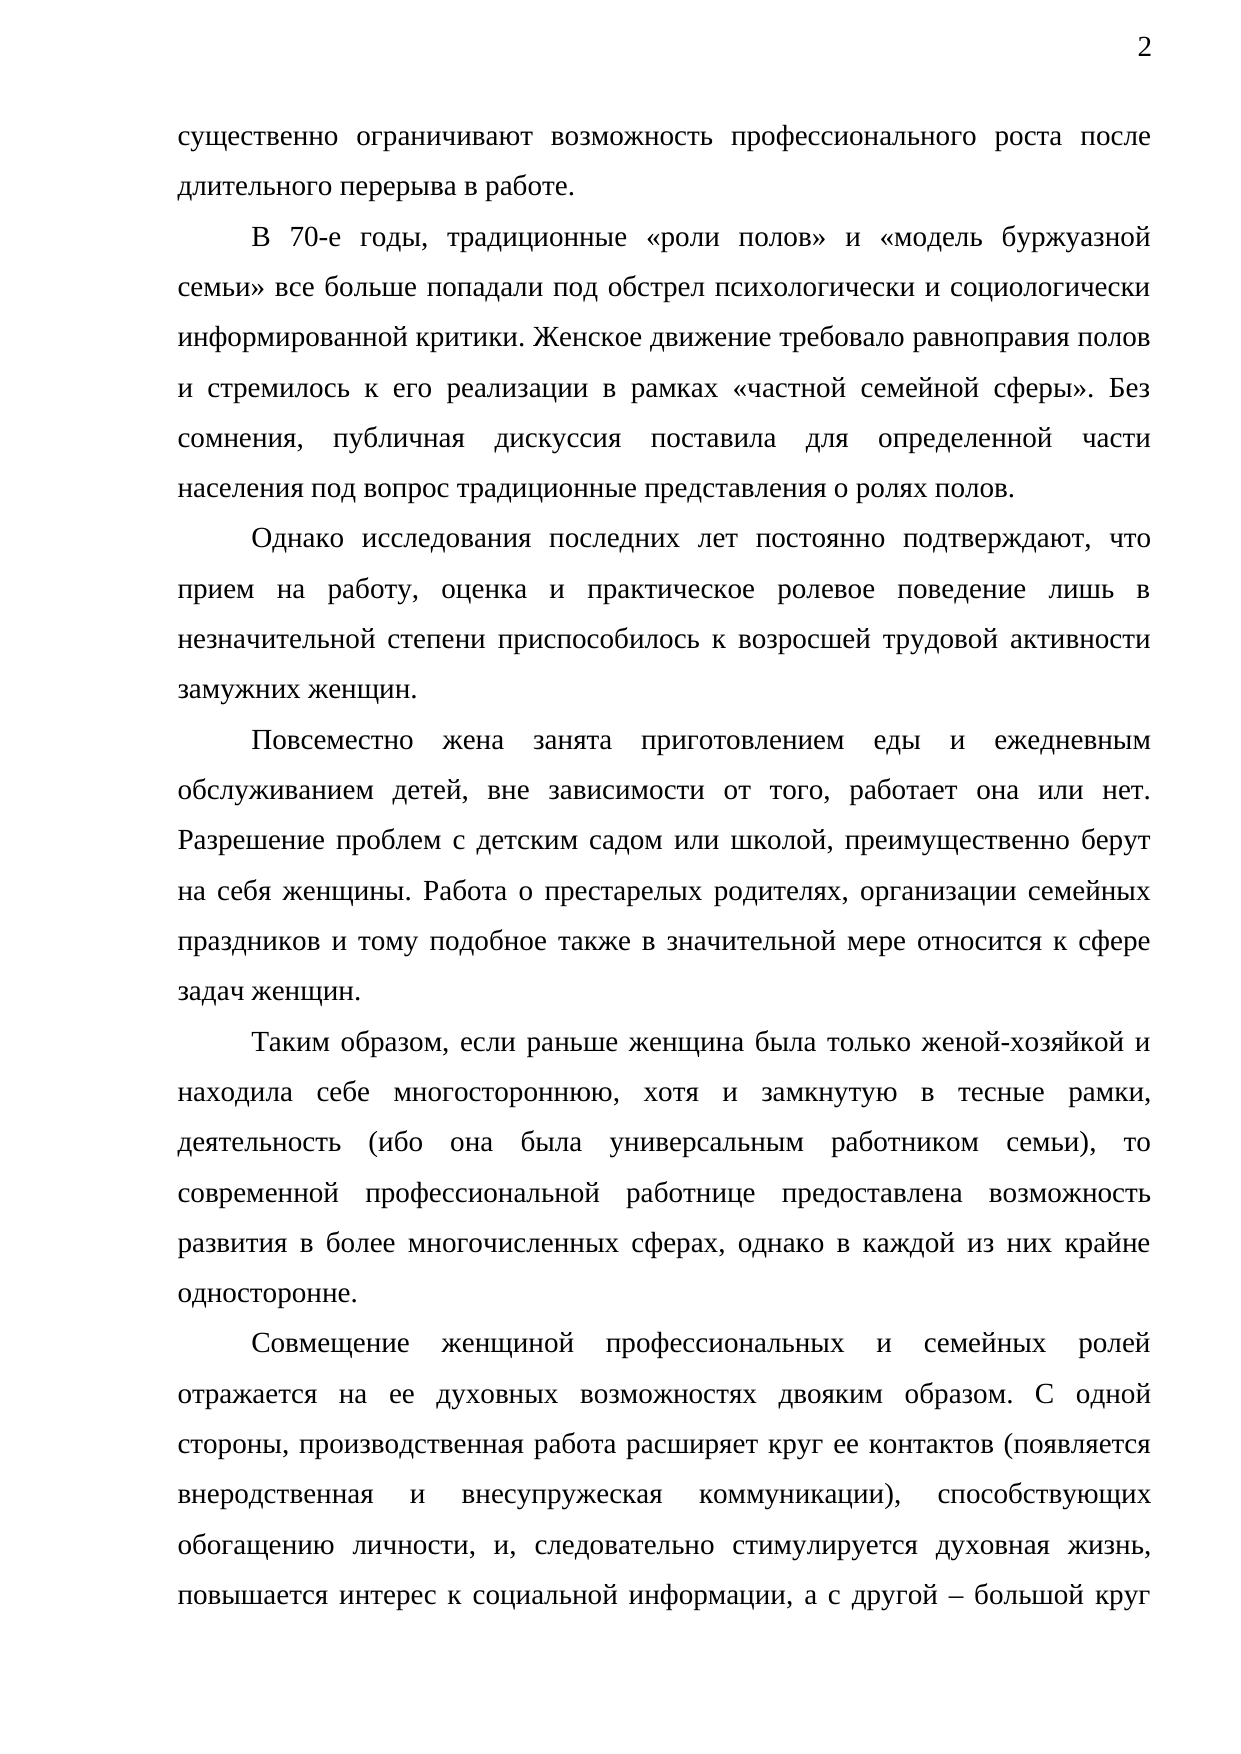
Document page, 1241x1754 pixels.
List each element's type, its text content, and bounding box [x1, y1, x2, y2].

text Повсеместно жена занята приготовлением еды и ежедневным обслуживанием детей, вне зависимости от того, работает она или нет. Разрешение проблем с детским садом или школой, преимущественно берут на себя женщины. Работа о престарелых родителях, организации семейных праздников и тому подобное также в значительной мере относится к сфере задач женщин. [177, 722, 1152, 1007]
text Однако исследования последних лет постоянно подтверждают, что прием на работу, оценка и практическое ролевое поведение лишь в незначительной степени приспособилось к возросшей трудовой активности замужних женщин. [177, 521, 1152, 705]
text Таким образом, если раньше женщина была только женой-хозяйкой и находила себе многостороннюю, хотя и замкнутую в тесные рамки, деятельность (ибо она была универсальным работником семьи), то современной профессиональной работнице предоставлена возможность развития в более многочисленных сферах, однако в каждой из них крайне односторонне. [177, 1024, 1152, 1309]
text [177, 118, 1152, 202]
text В 70-е годы, традиционные «роли полов» и «модель буржуазной семьи» все больше попадали под обстрел психологически и социологически информированной критики. Женское движение требовало равноправия полов и стремилось к его реализации в рамках «частной семейной сферы». Без сомнения, публичная дискуссия поставила для определенной части населения под вопрос традиционные представления о ролях полов. [177, 219, 1152, 504]
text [177, 1326, 1152, 1611]
